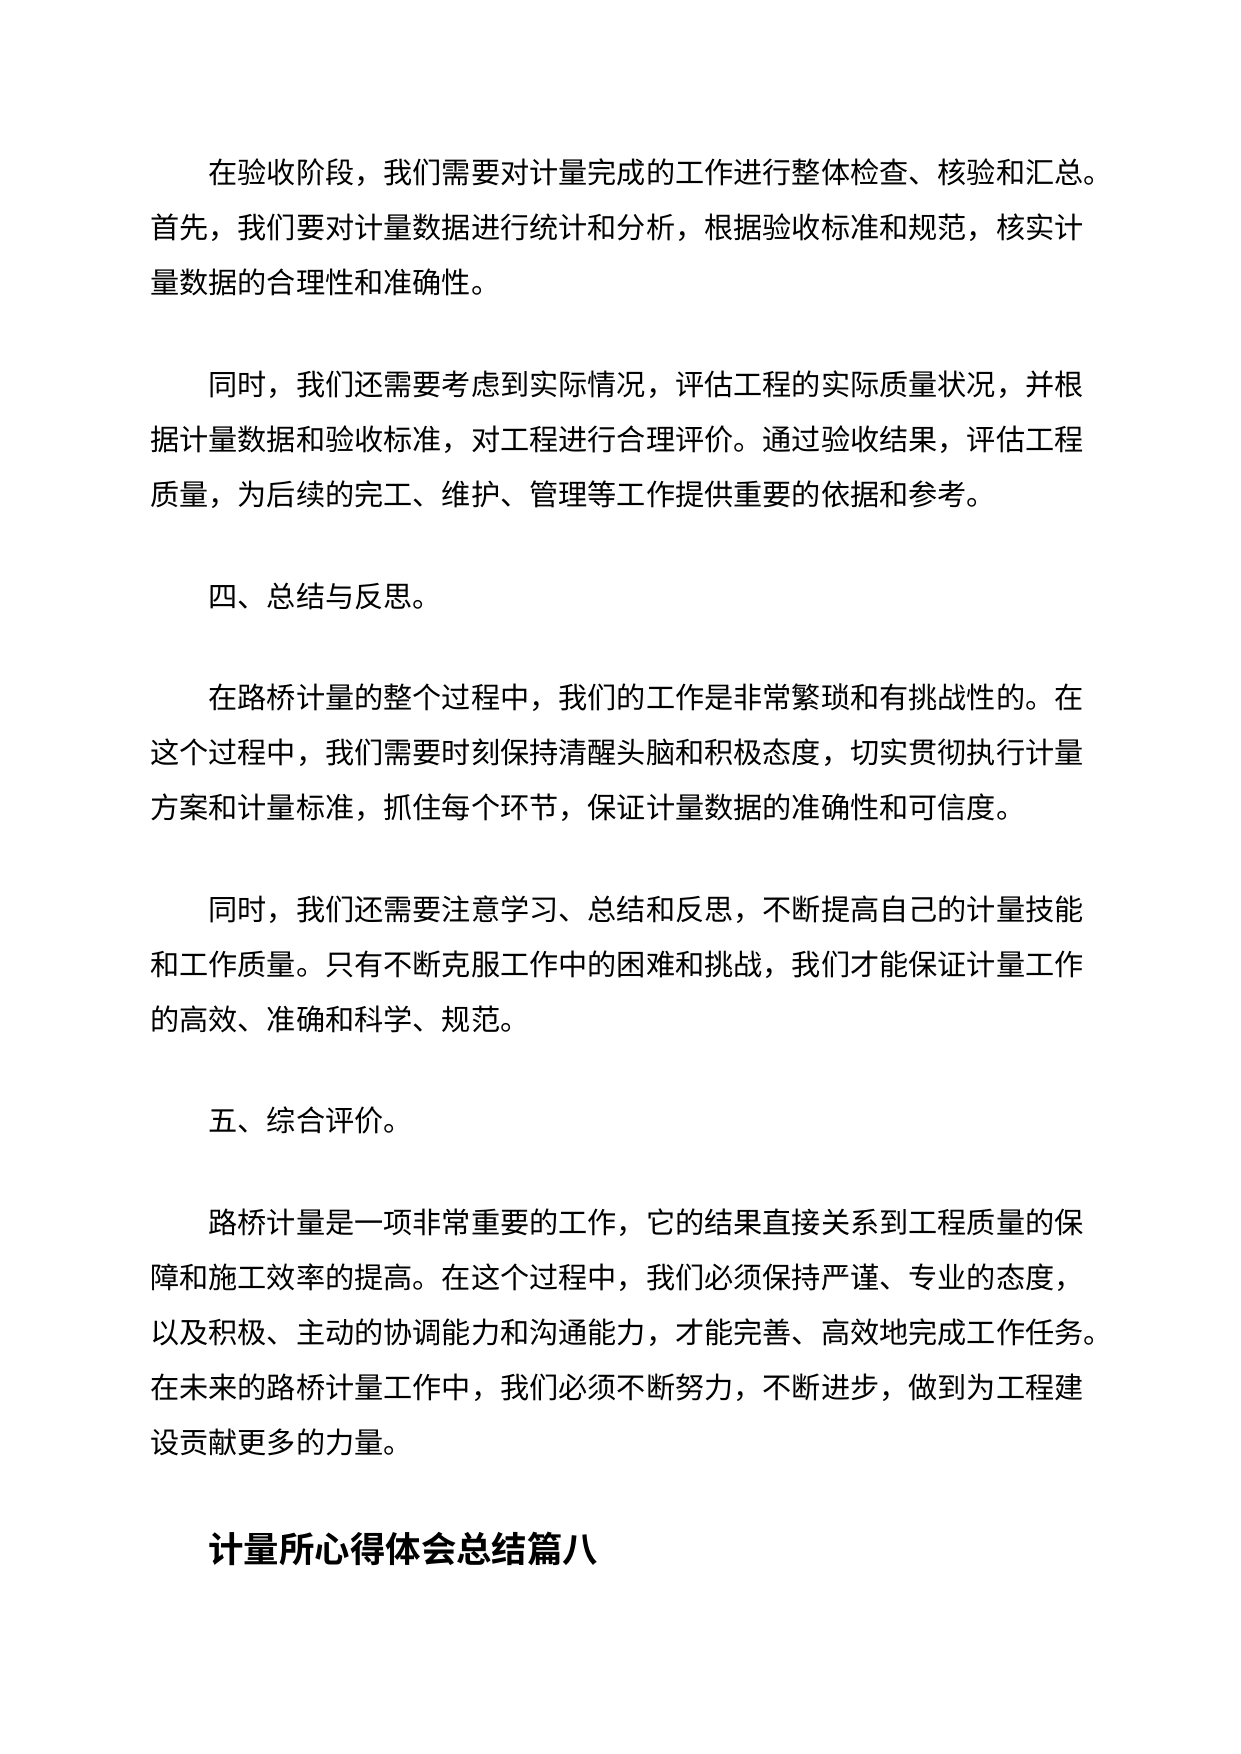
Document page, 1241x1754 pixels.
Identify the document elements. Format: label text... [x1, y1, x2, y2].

text 同时，我们还需要注意学习、总结和反思，不断提高自己的计量技能和工作质量。只有不断克服工作中的困难和挑战，我们才能保证计量工作的高效、准确和科学、规范。 [150, 886, 1090, 1038]
text 在路桥计量的整个过程中，我们的工作是非常繁琐和有挑战性的。在这个过程中，我们需要时刻保持清醒头脑和积极态度，切实贯彻执行计量方案和计量标准，抓住每个环节，保证计量数据的准确性和可信度。 [150, 675, 1090, 827]
text 四、总结与反思。 [150, 573, 1090, 615]
text 五、综合评价。 [150, 1098, 1090, 1140]
text 计量所心得体会总结篇八 [150, 1521, 1090, 1572]
text 在验收阶段，我们需要对计量完成的工作进行整体检查、核验和汇总。首先，我们要对计量数据进行统计和分析，根据验收标准和规范，核实计量数据的合理性和准确性。 [150, 150, 1090, 302]
text 路桥计量是一项非常重要的工作，它的结果直接关系到工程质量的保障和施工效率的提高。在这个过程中，我们必须保持严谨、专业的态度，以及积极、主动的协调能力和沟通能力，才能完善、高效地完成工作任务。在未来的路桥计量工作中，我们必须不断努力，不断进步，做到为工程建设贡献更多的力量。 [150, 1200, 1090, 1462]
text 同时，我们还需要考虑到实际情况，评估工程的实际质量状况，并根据计量数据和验收标准，对工程进行合理评价。通过验收结果，评估工程质量，为后续的完工、维护、管理等工作提供重要的依据和参考。 [150, 362, 1090, 514]
